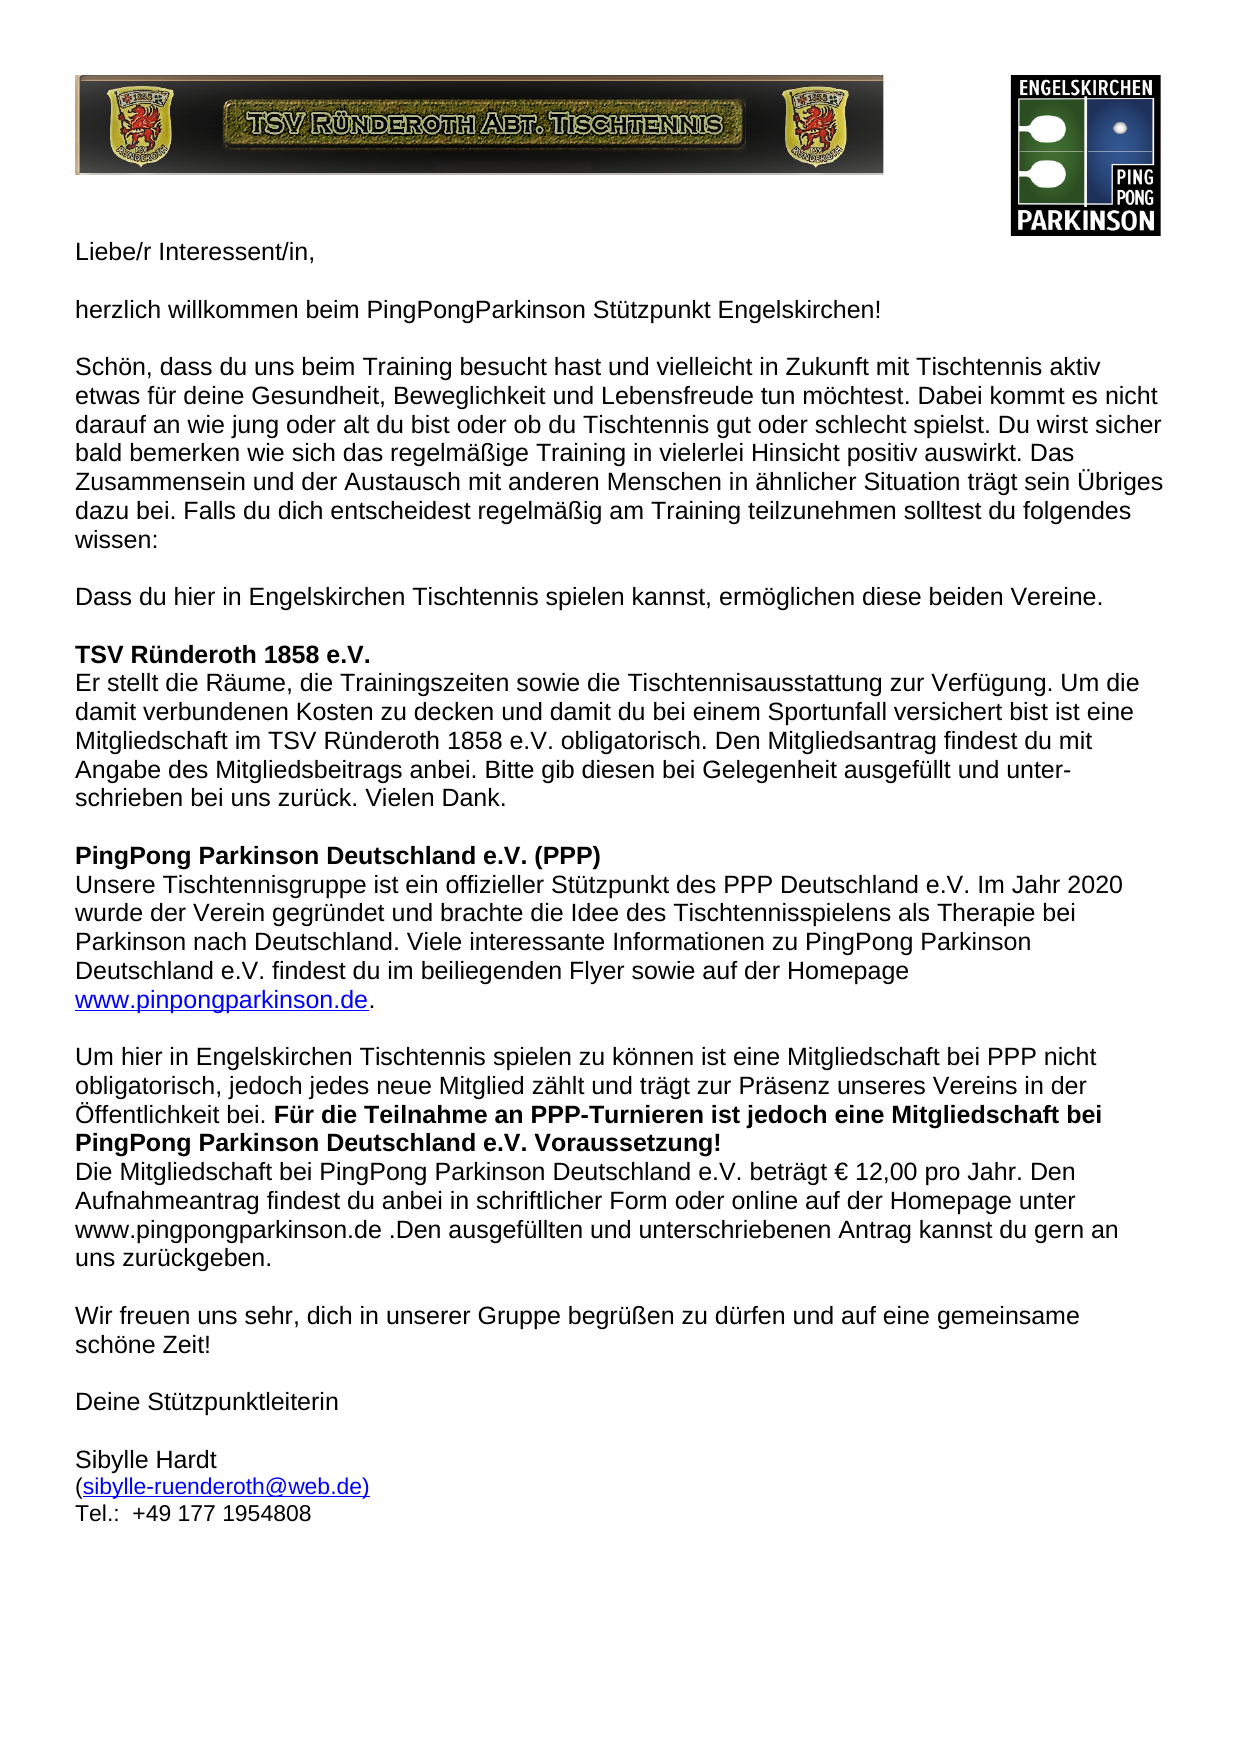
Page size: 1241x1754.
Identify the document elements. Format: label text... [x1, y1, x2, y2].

text Schön, dass du uns beim Training besucht hast und vielleicht in Zukunft mit Tischtennis aktiv etwas für deine Gesundheit, Beweglichkeit und Lebensfreude tun möchtest. Dabei kommt es nicht darauf an wie jung oder alt du bist oder ob du Tischtennis gut oder schlecht spielst. Du wirst sicher bald bemerken wie sich das regelmäßige Training in vielerlei Hinsicht positiv auswirkt. Das Zusammensein und der Austausch mit anderen Menschen in ähnlicher Situation trägt sein Übriges dazu bei. Falls du dich entscheidest regelmäßig am Training teilzunehmen solltest du folgendes wissen: [75, 352, 1165, 553]
text Er stellt die Räume, die Trainingszeiten sowie die Tischtennisausstattung zur Verfügung. Um die damit verbundenen Kosten zu decken und damit du bei einem Sportunfall versichert bist ist eine Mitgliedschaft im TSV Ründeroth 1858 e.V. obligatorisch. Den Mitgliedsantrag findest du mit Angabe des Mitgliedsbeitrags anbei. Bitte gib diesen bei Gelegenheit ausgefüllt und unter-schrieben bei uns zurück. Vielen Dank. [75, 668, 1165, 812]
picture [1010, 75, 1161, 236]
text Unsere Tischtennisgruppe ist ein offizieller Stützpunkt des PPP Deutschland e.V. Im Jahr 2020 wurde der Verein gegründet und brachte die Idee des Tischtennisspielens als Therapie bei Parkinson nach Deutschland. Viele interessante Informationen zu PingPong Parkinson Deutschland e.V. findest du im beiliegenden Flyer sowie auf der Homepage www.pinpongparkinson.de. [75, 869, 1165, 1013]
text TSV Ründeroth 1858 e.V. [75, 639, 1165, 668]
text Wir freuen uns sehr, dich in unserer Gruppe begrüßen zu dürfen und auf eine gemeinsame schöne Zeit! [75, 1301, 1165, 1358]
text PingPong Parkinson Deutschland e.V. (PPP) [75, 841, 1165, 869]
text Sibylle Hardt [75, 1444, 1165, 1473]
picture [75, 75, 884, 175]
text (sibylle-ruenderoth@web.de) [75, 1473, 1165, 1500]
text herzlich willkommen beim PingPongParkinson Stützpunkt Engelskirchen! [75, 294, 1165, 323]
text Dass du hier in Engelskirchen Tischtennis spielen kannst, ermöglichen diese beiden Vereine. [75, 582, 1165, 611]
text Die Mitgliedschaft bei PingPong Parkinson Deutschland e.V. beträgt € 12,00 pro Jahr. Den Aufnahmeantrag findest du anbei in schriftlicher Form oder online auf der Homepage unter www.pingpongparkinson.de .Den ausgefüllten und unterschriebenen Antrag kannst du gern an uns zurückgeben. [75, 1157, 1165, 1272]
text Um hier in Engelskirchen Tischtennis spielen zu können ist eine Mitgliedschaft bei PPP nicht obligatorisch, jedoch jedes neue Mitglied zählt und trägt zur Präsenz unseres Vereins in der Öffentlichkeit bei. Für die Teilnahme an PPP-Turnieren ist jedoch eine Mitgliedschaft bei PingPong Parkinson Deutschland e.V. Voraussetzung! [75, 1042, 1165, 1157]
text Tel.: +49 177 1954808 [75, 1500, 1165, 1526]
text Deine Stützpunktleiterin [75, 1387, 1165, 1416]
text Liebe/r Interessent/in, [75, 237, 1165, 266]
